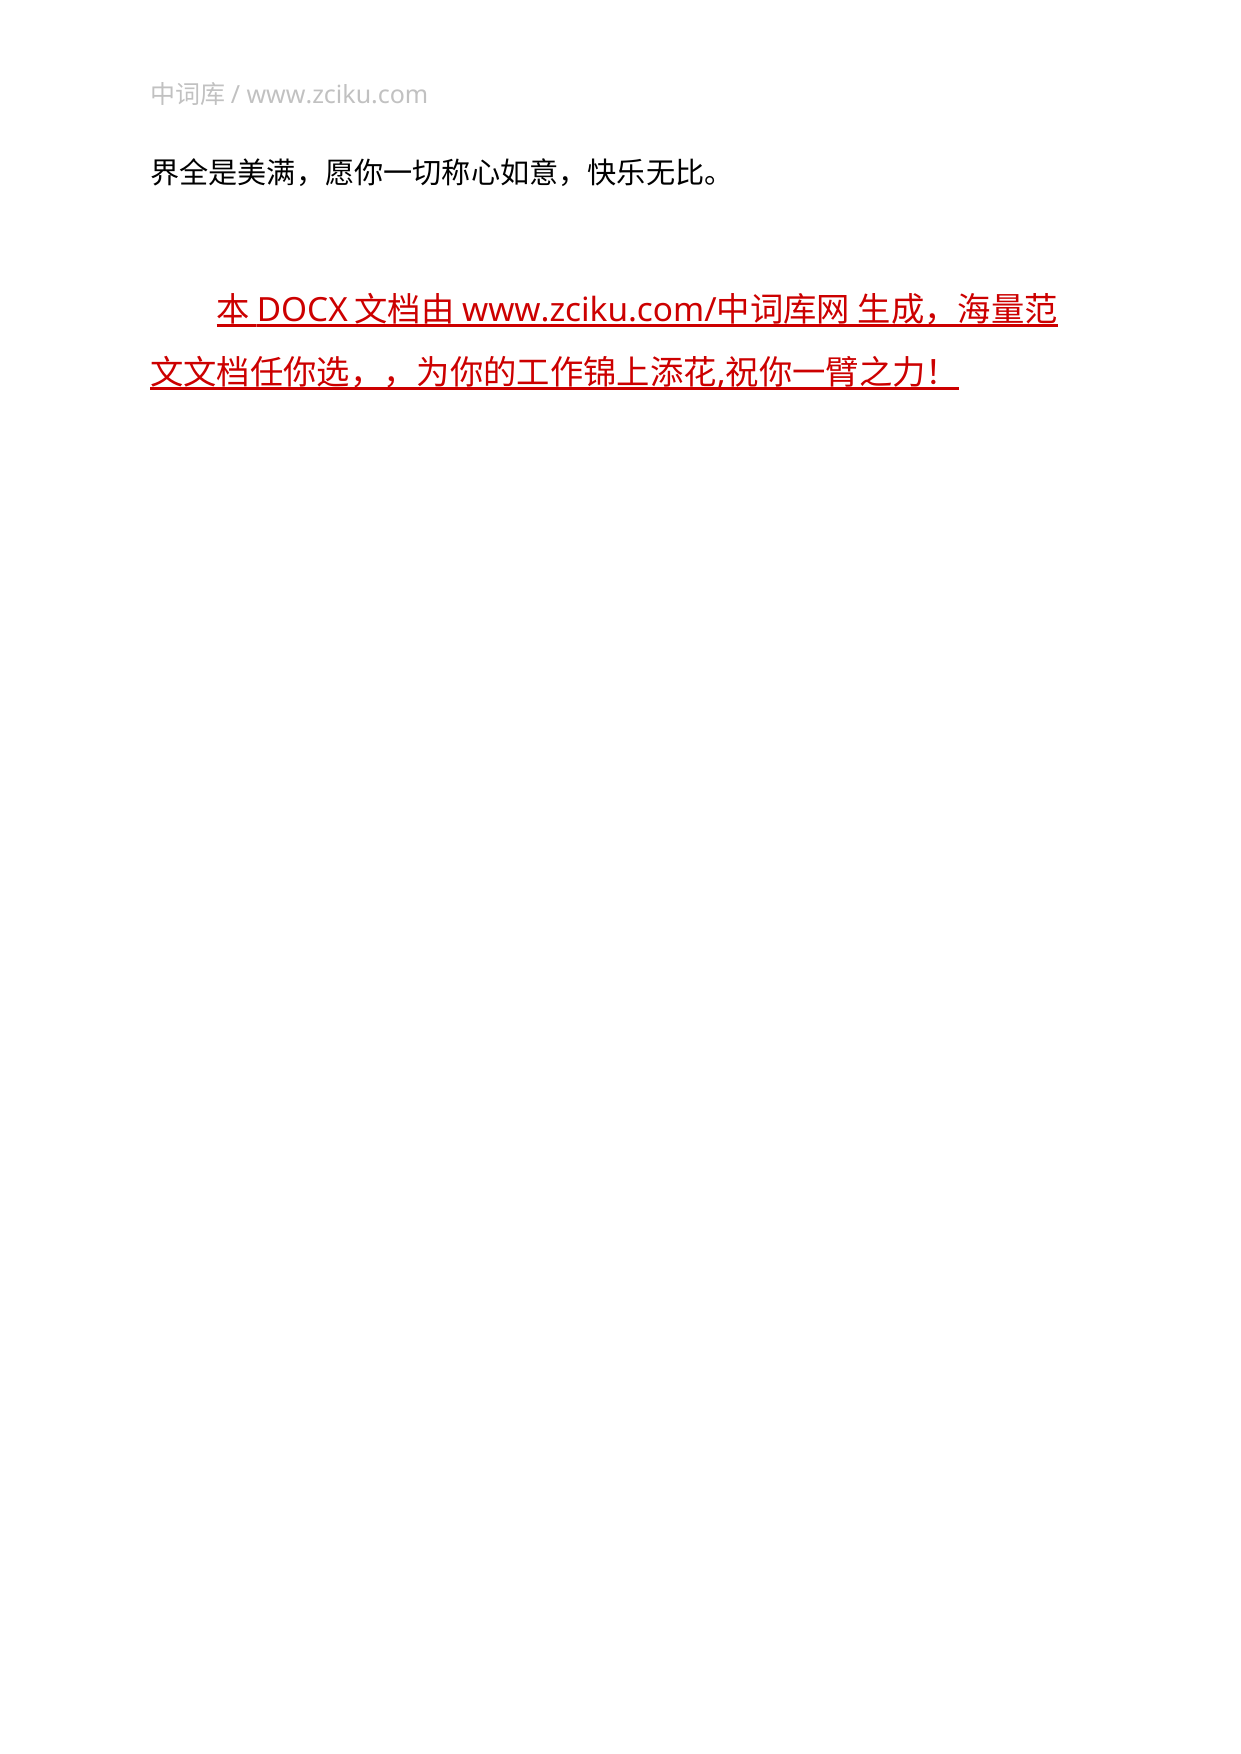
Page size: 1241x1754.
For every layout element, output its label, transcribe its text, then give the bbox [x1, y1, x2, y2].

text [150, 150, 1090, 192]
text 本DOCX文档由 www.zciku.com/中词库网 生成，海量范文文档任你选，，为你的工作锦上添花,祝你一臂之力！ [150, 283, 1090, 394]
